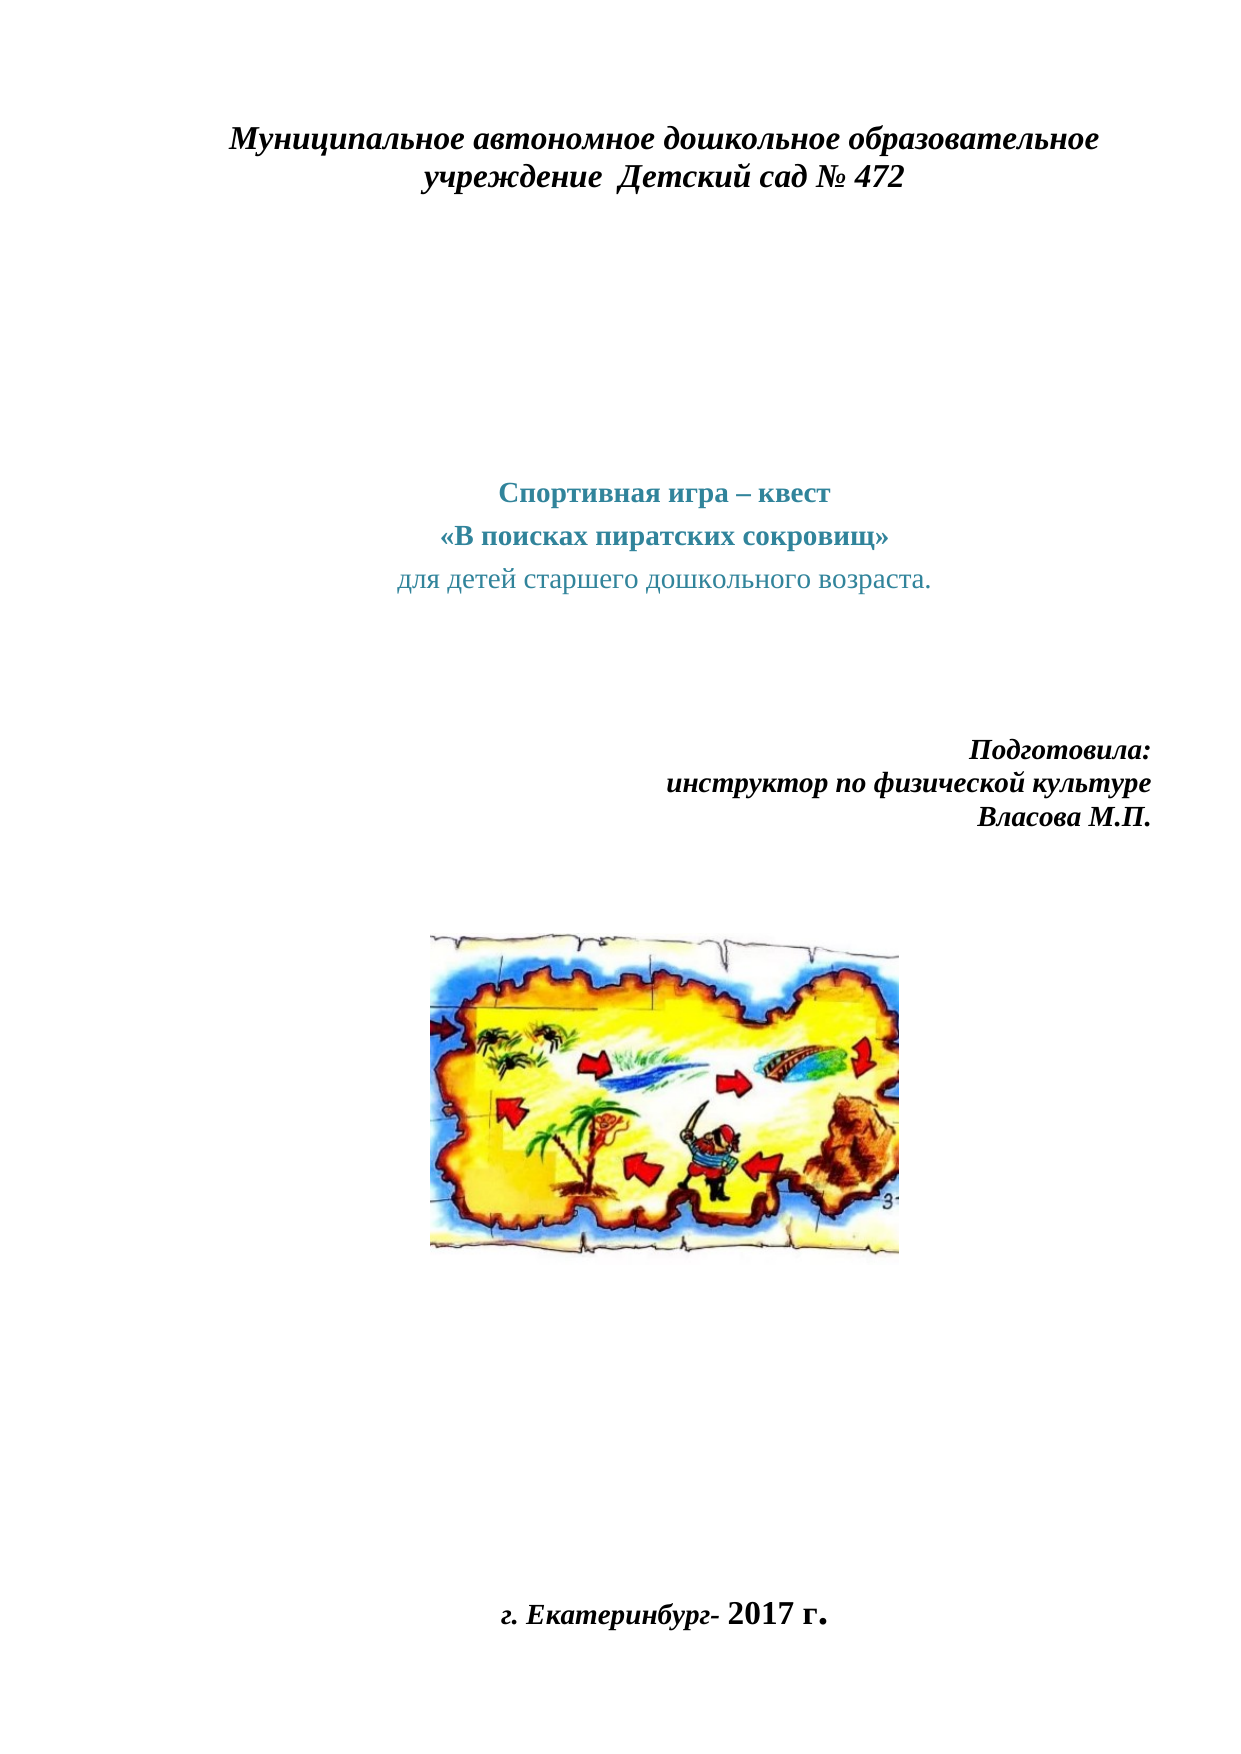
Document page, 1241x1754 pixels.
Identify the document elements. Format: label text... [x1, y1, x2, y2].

text «В поисках пиратских сокровищ» [177, 516, 1152, 552]
text Муниципальное автономное дошкольное образовательное учреждение Детский сад № 472 [177, 118, 1152, 195]
text инструктор по физической культуре [177, 765, 1152, 799]
text Власова М.П. [177, 799, 1152, 832]
text Спортивная игра – квест [177, 473, 1152, 508]
picture [430, 933, 899, 1265]
text для детей старшего дошкольного возраста. [177, 559, 1152, 595]
text г. Екатеринбург- 2017 г. [177, 1585, 1152, 1633]
text Подготовила: [177, 732, 1152, 765]
